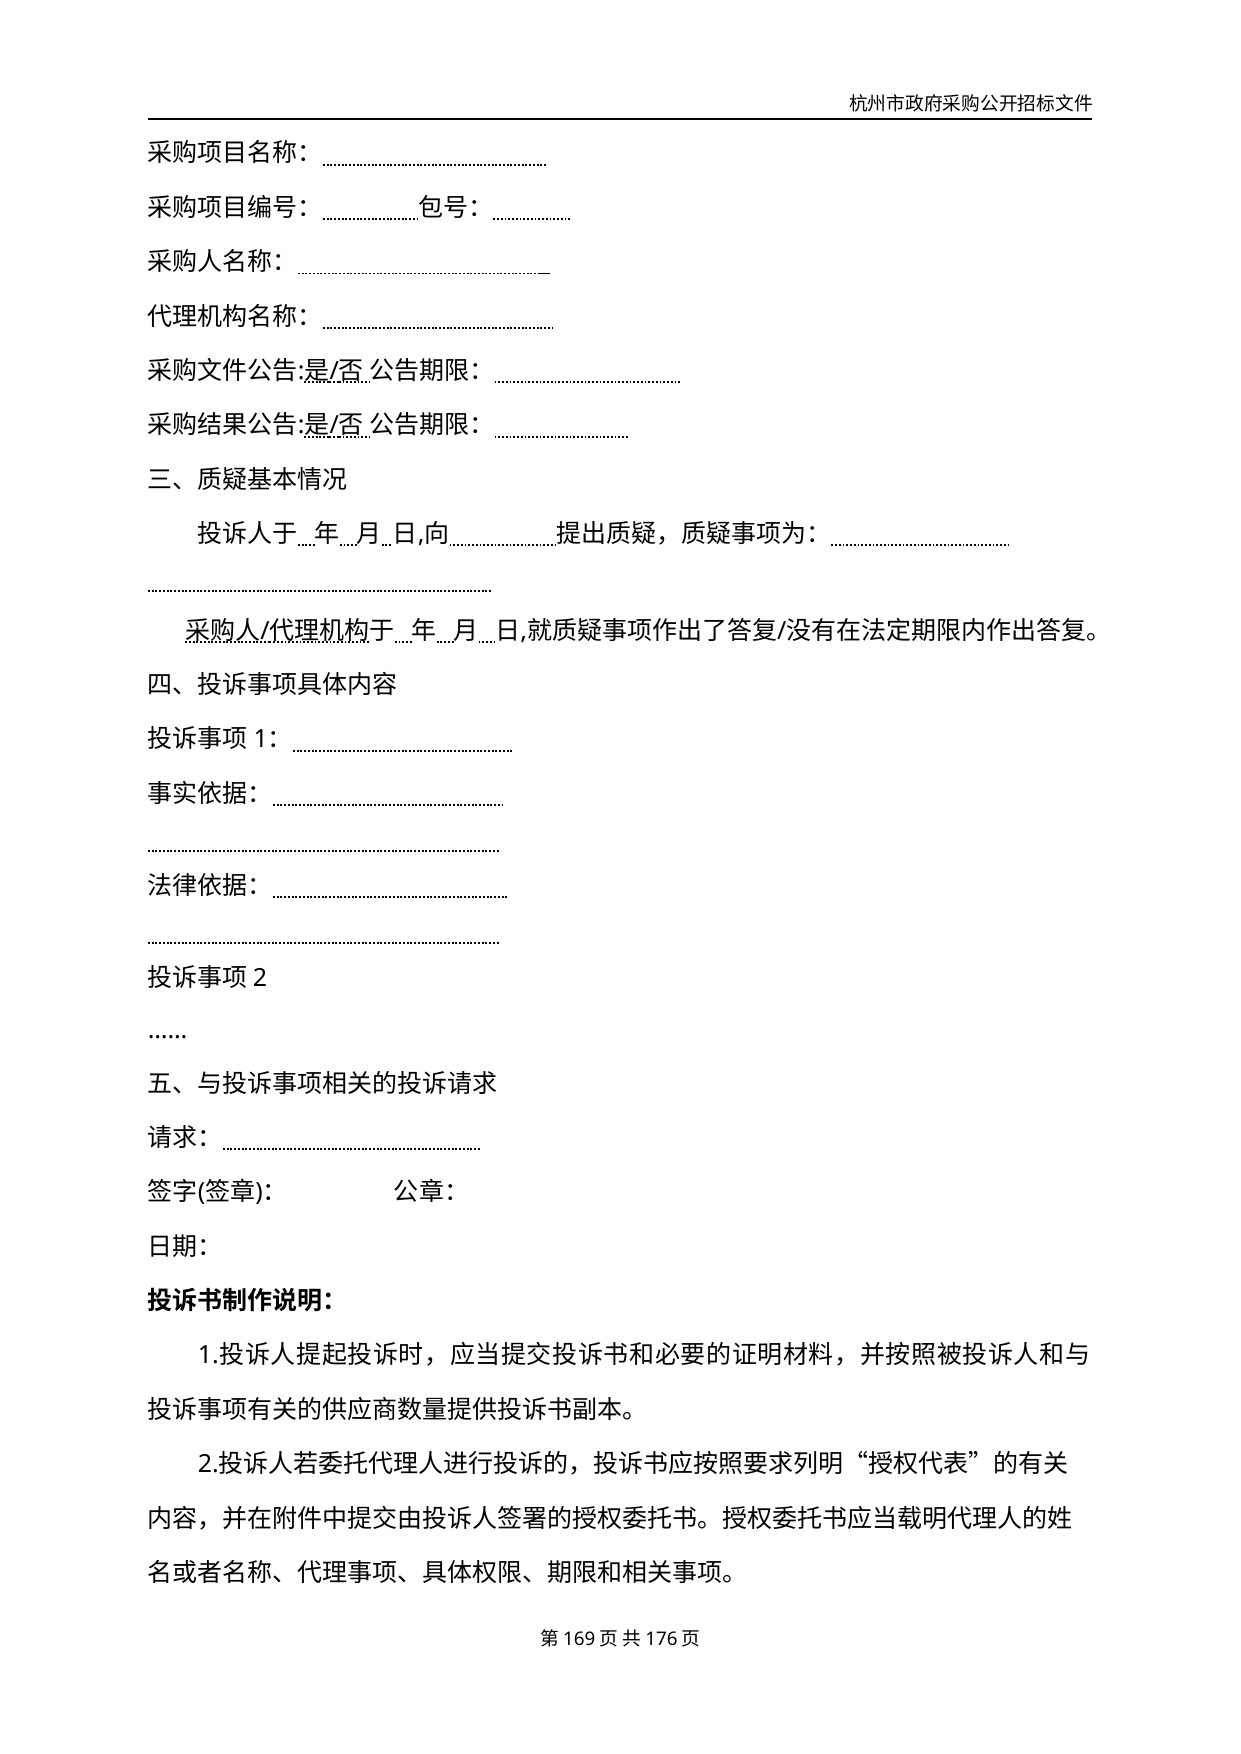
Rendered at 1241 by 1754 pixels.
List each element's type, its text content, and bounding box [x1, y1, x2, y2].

text 四、投诉事项具体内容 [148, 664, 1092, 701]
text 三、质疑基本情况 [148, 459, 1092, 495]
text 1.投诉人提起投诉时，应当提交投诉书和必要的证明材料，并按照被投诉人和与投诉事项有关的供应商数量提供投诉书副本。 [148, 1335, 1092, 1426]
text 投诉事项 1： [148, 719, 1092, 755]
text 采购人名称： [148, 242, 1092, 278]
text 采购文件公告:是/否 公告期限： [148, 350, 1092, 387]
text 投诉人于 年 月 日,向 提出质疑，质疑事项为： [148, 513, 1092, 550]
text …… [148, 1012, 1092, 1046]
text 投诉事项2 [148, 958, 1092, 994]
text 代理机构名称： [148, 296, 1092, 332]
text 采购人/代理机构于 年 月 日,就质疑事项作出了答复/没有在法定期限内作出答复。 [148, 610, 1092, 646]
text 采购结果公告:是/否 公告期限： [148, 405, 1092, 441]
text 投诉书制作说明： [148, 1281, 1092, 1317]
text 采购项目编号： 包号： [148, 187, 1092, 223]
text 五、与投诉事项相关的投诉请求 [148, 1063, 1092, 1099]
text 采购项目名称： [148, 133, 1092, 169]
text 请求： [148, 1117, 1092, 1154]
text 日期： [148, 1226, 1092, 1262]
text 事实依据： [148, 773, 1092, 809]
text 法律依据： [148, 865, 1092, 902]
text 2.投诉人若委托代理人进行投诉的，投诉书应按照要求列明“授权代表”的有关内容，并在附件中提交由投诉人签署的授权委托书。授权委托书应当载明代理人的姓名或者名称、代理事项、具体权限、期限和相关事项。 [148, 1444, 1092, 1589]
text 签字(签章)： 公章： [148, 1172, 1092, 1208]
